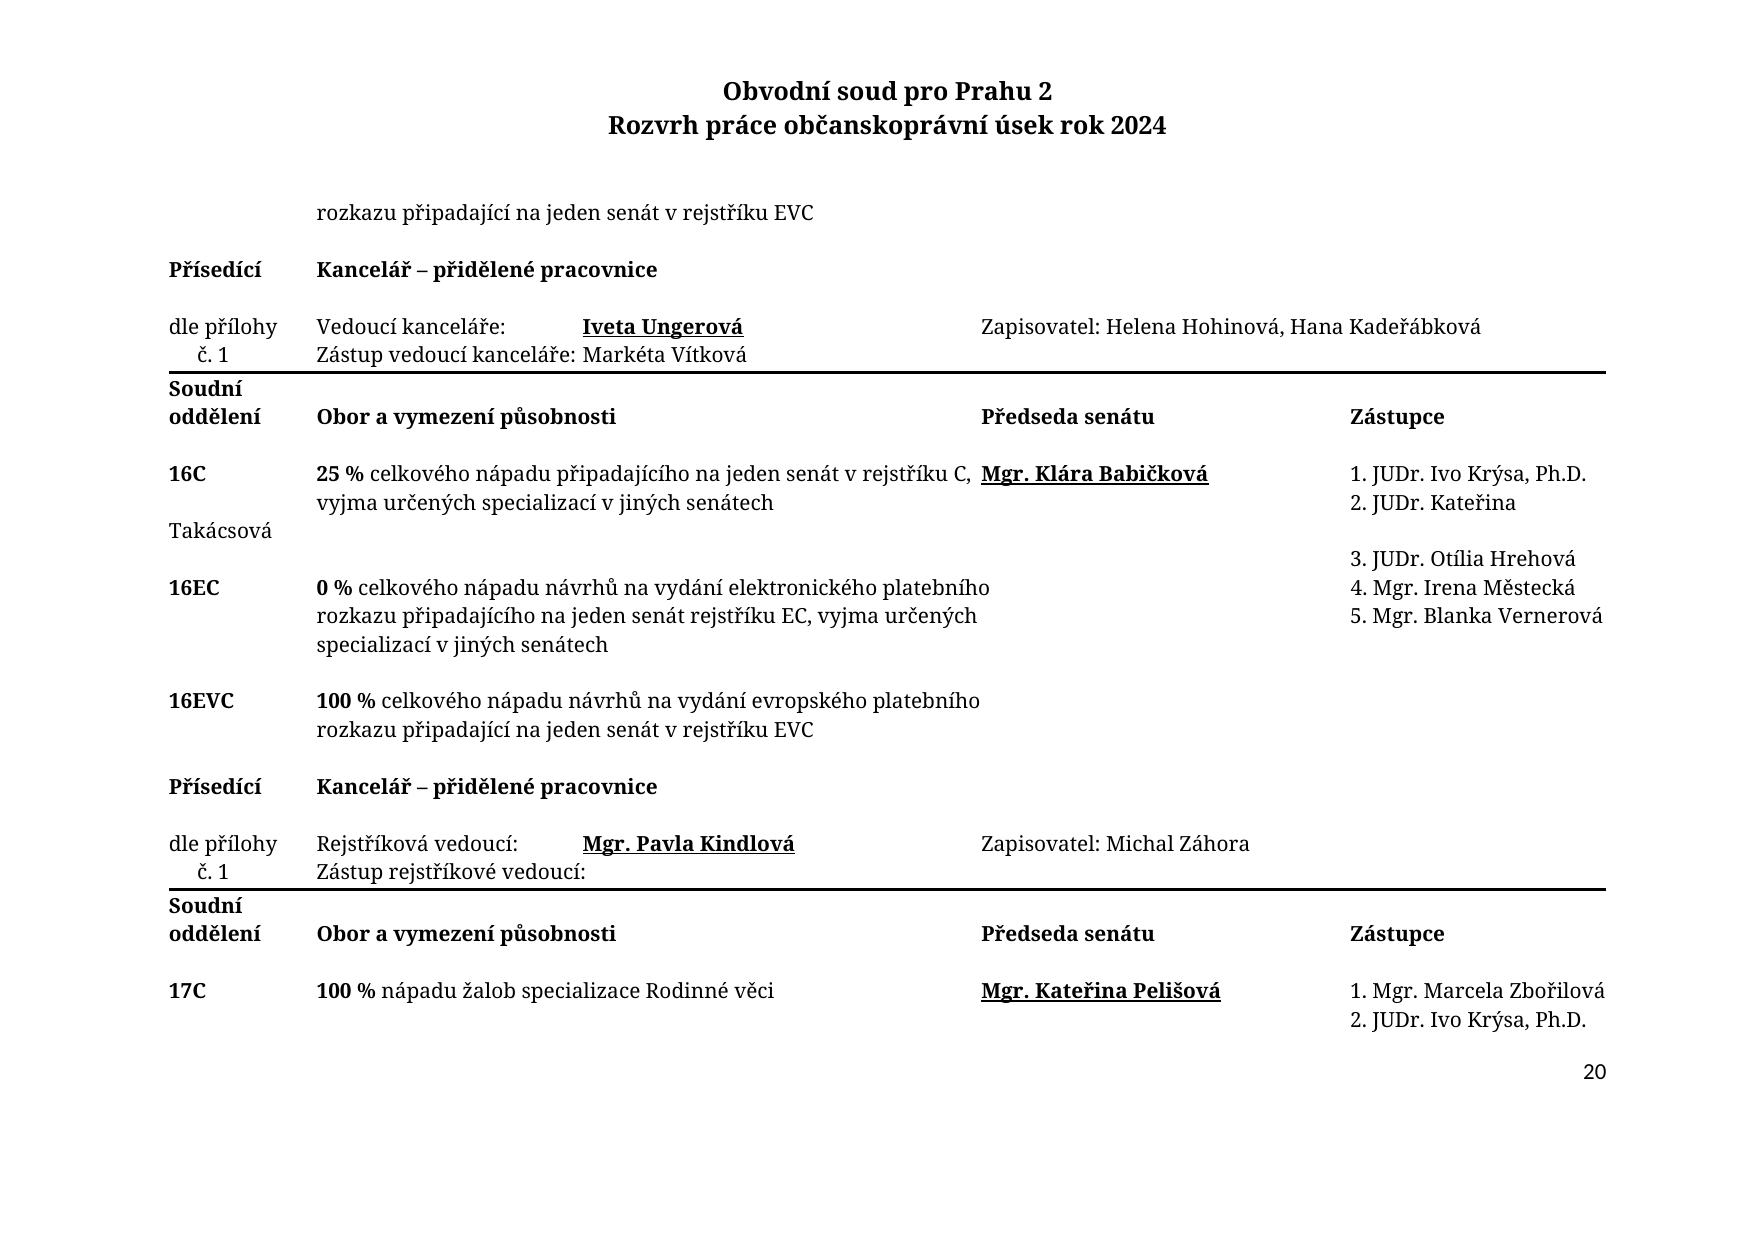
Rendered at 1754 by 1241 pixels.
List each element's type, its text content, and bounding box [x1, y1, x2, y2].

text dle přílohy Rejstříková vedoucí: Mgr. Pavla Kindlová Zapisovatel: Michal Záhora [169, 829, 1606, 857]
text č. 1 Zástup vedoucí kanceláře: Markéta Vítková [169, 340, 1606, 371]
text 2. JUDr. Ivo Krýsa, Ph.D. [169, 1005, 1606, 1033]
text oddělení Obor a vymezení působnosti Předseda senátu Zástupce [169, 402, 1606, 431]
text rozkazu připadající na jeden senát v rejstříku EVC [169, 715, 1606, 743]
text oddělení Obor a vymezení působnosti Předseda senátu Zástupce [169, 919, 1606, 948]
text 17C 100 % nápadu žalob specializace Rodinné věci Mgr. Kateřina Pelišová 1. Mgr. Marcela Zbořilová [169, 976, 1606, 1005]
text 3. JUDr. Otília Hrehová [169, 544, 1606, 573]
text Soudní [169, 891, 1606, 919]
text specializací v jiných senátech [169, 630, 1606, 658]
text rozkazu připadajícího na jeden senát rejstříku EC, vyjma určených 5. Mgr. Blanka Vernerová [169, 601, 1606, 630]
text 16EVC 100 % celkového nápadu návrhů na vydání evropského platebního [169, 687, 1606, 715]
text Soudní [169, 374, 1606, 402]
text 16EC 0 % celkového nápadu návrhů na vydání elektronického platebního 4. Mgr. Irena Městecká [169, 573, 1606, 601]
text Přísedící Kancelář – přidělené pracovnice [169, 255, 1606, 283]
text vyjma určených specializací v jiných senátech 2. JUDr. Kateřina Takácsová [169, 488, 1606, 544]
text č. 1 Zástup rejstříkové vedoucí: [169, 857, 1606, 888]
text Přísedící Kancelář – přidělené pracovnice [169, 772, 1606, 800]
text dle přílohy Vedoucí kanceláře: Iveta Ungerová Zapisovatel: Helena Hohinová, Hana Kadeřábková [169, 312, 1606, 340]
text 16C 25 % celkového nápadu připadajícího na jeden senát v rejstříku C, Mgr. Klára Babičková 1. JUDr. Ivo Krýsa, Ph.D. [169, 459, 1606, 488]
text rozkazu připadající na jeden senát v rejstříku EVC [169, 198, 1606, 226]
